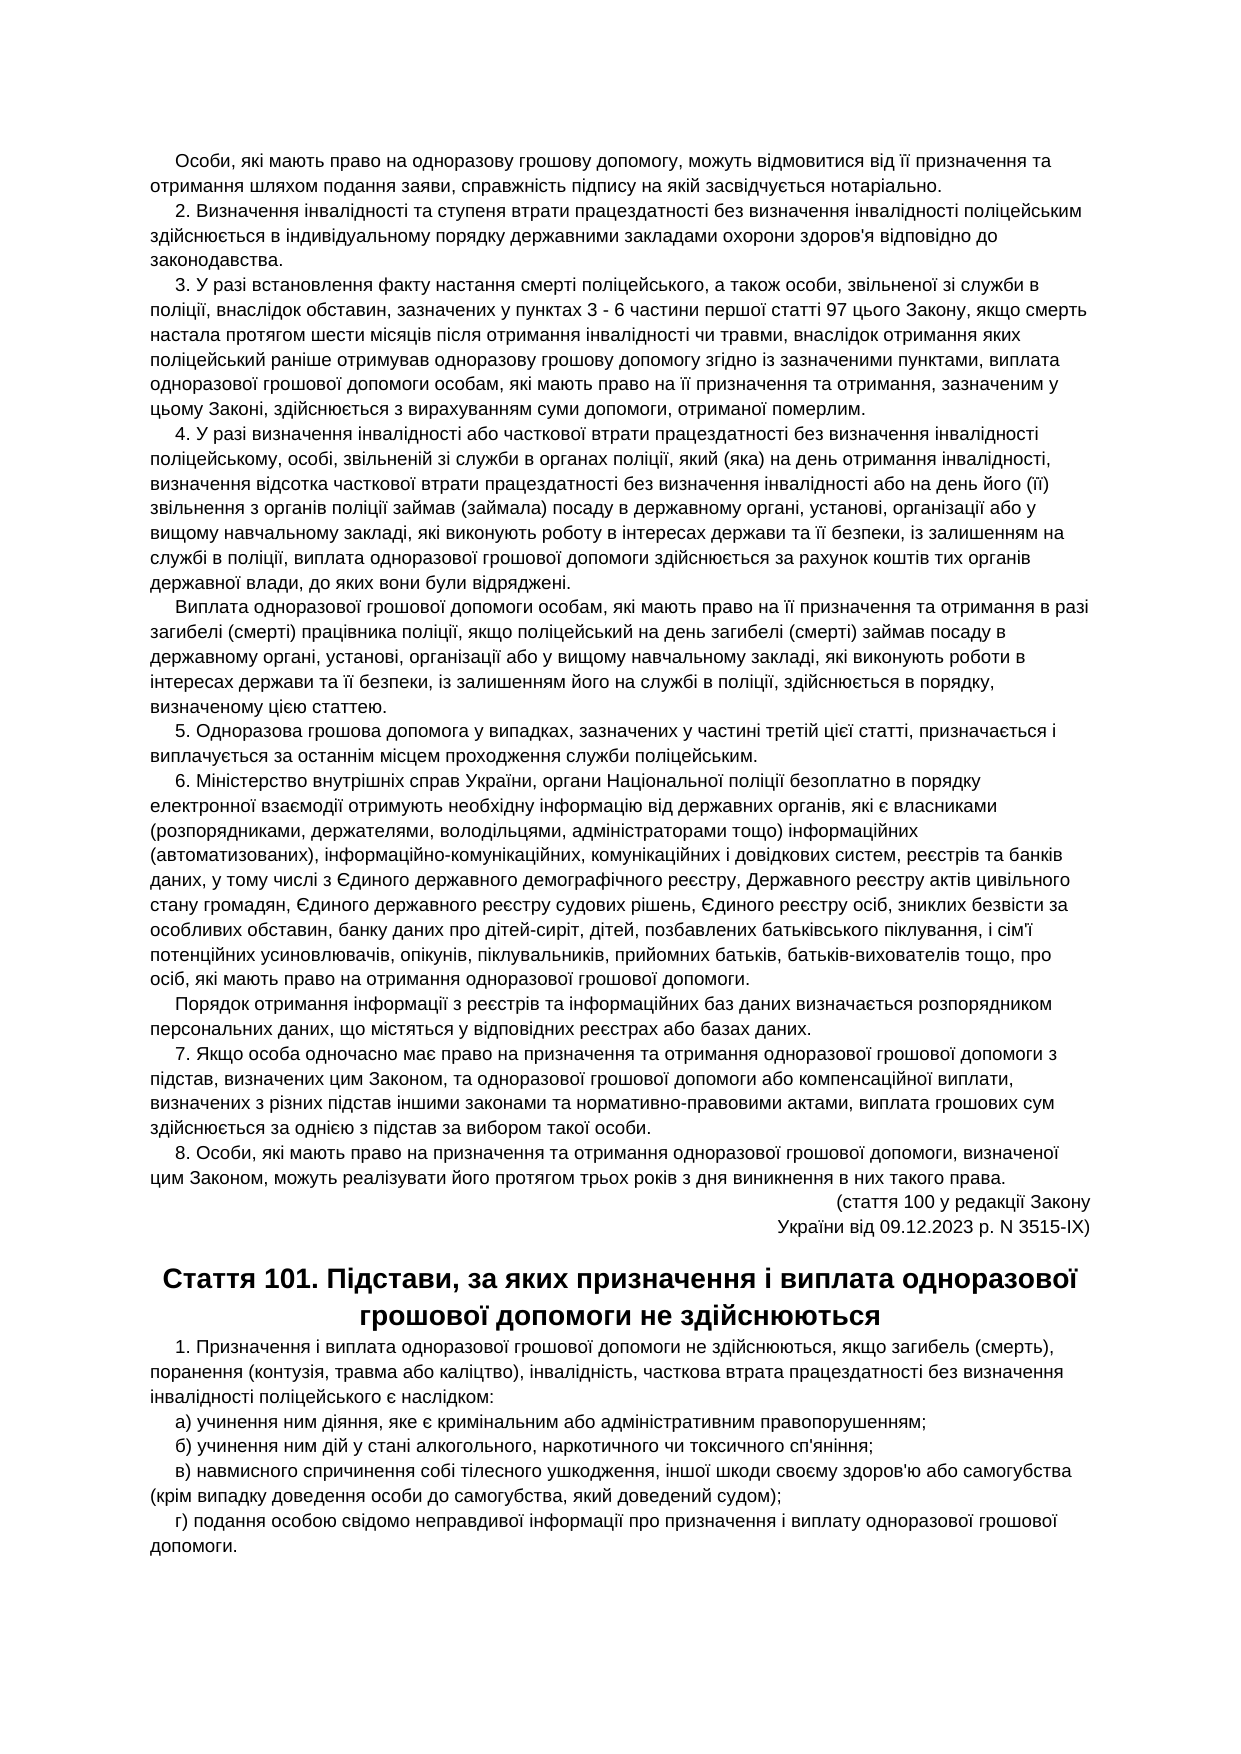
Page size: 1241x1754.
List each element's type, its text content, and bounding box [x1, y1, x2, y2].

text 3. У разі встановлення факту настання смерті поліцейського, а також особи, звільненої зі служби в поліції, внаслідок обставин, зазначених у пунктах 3 - 6 частини першої статті 97 цього Закону, якщо смерть настала протягом шести місяців після отримання інвалідності чи травми, внаслідок отримання яких поліцейський раніше отримував одноразову грошову допомогу згідно із зазначеними пунктами, виплата одноразової грошової допомоги особам, які мають право на її призначення та отримання, зазначеним у цьому Законі, здійснюється з вирахуванням суми допомоги, отриманої померлим. [150, 274, 1090, 419]
text Особи, які мають право на одноразову грошову допомогу, можуть відмовитися від її призначення та отримання шляхом подання заяви, справжність підпису на якій засвідчується нотаріально. [150, 150, 1090, 196]
text 4. У разі визначення інвалідності або часткової втрати працездатності без визначення інвалідності поліцейському, особі, звільненій зі служби в органах поліції, який (яка) на день отримання інвалідності, визначення відсотка часткової втрати працездатності без визначення інвалідності або на день його (її) звільнення з органів поліції займав (займала) посаду в державному органі, установі, організації або у вищому навчальному закладі, які виконують роботу в інтересах держави та її безпеки, із залишенням на службі в поліції, виплата одноразової грошової допомоги здійснюється за рахунок коштів тих органів державної влади, до яких вони були відряджені. [150, 423, 1090, 593]
text г) подання особою свідомо неправдивої інформації про призначення і виплату одноразової грошової допомоги. [150, 1509, 1090, 1556]
text 8. Особи, які мають право на призначення та отримання одноразової грошової допомоги, визначеної цим Законом, можуть реалізувати його протягом трьох років з дня виникнення в них такого права. [150, 1142, 1090, 1188]
text Виплата одноразової грошової допомоги особам, які мають право на її призначення та отримання в разі загибелі (смерті) працівника поліції, якщо поліцейський на день загибелі (смерті) займав посаду в державному органі, установі, організації або у вищому навчальному закладі, які виконують роботи в інтересах держави та її безпеки, із залишенням його на службі в поліції, здійснюється в порядку, визначеному цією статтею. [150, 596, 1090, 717]
text (стаття 100 у редакції Закону України від 09.12.2023 р. N 3515-IX) [150, 1191, 1090, 1238]
text 5. Одноразова грошова допомога у випадках, зазначених у частині третій цієї статті, призначається і виплачується за останнім місцем проходження служби поліцейським. [150, 720, 1090, 767]
subtitle Стаття 101. Підстави, за яких призначення і виплата одноразової грошової допомоги не здійснюються [150, 1262, 1090, 1331]
text а) учинення ним діяння, яке є кримінальним або адміністративним правопорушенням; [150, 1410, 1090, 1432]
text 1. Призначення і виплата одноразової грошової допомоги не здійснюються, якщо загибель (смерть), поранення (контузія, травма або каліцтво), інвалідність, часткова втрата працездатності без визначення інвалідності поліцейського є наслідком: [150, 1336, 1090, 1407]
text б) учинення ним дій у стані алкогольного, наркотичного чи токсичного сп'яніння; [150, 1435, 1090, 1457]
text Порядок отримання інформації з реєстрів та інформаційних баз даних визначається розпорядником персональних даних, що містяться у відповідних реєстрах або базах даних. [150, 993, 1090, 1039]
text 7. Якщо особа одночасно має право на призначення та отримання одноразової грошової допомоги з підстав, визначених цим Законом, та одноразової грошової допомоги або компенсаційної виплати, визначених з різних підстав іншими законами та нормативно-правовими актами, виплата грошових сум здійснюється за однією з підстав за вибором такої особи. [150, 1042, 1090, 1138]
text 2. Визначення інвалідності та ступеня втрати працездатності без визначення інвалідності поліцейським здійснюється в індивідуальному порядку державними закладами охорони здоров'я відповідно до законодавства. [150, 199, 1090, 271]
text 6. Міністерство внутрішніх справ України, органи Національної поліції безоплатно в порядку електронної взаємодії отримують необхідну інформацію від державних органів, які є власниками (розпорядниками, держателями, володільцями, адміністраторами тощо) інформаційних (автоматизованих), інформаційно-комунікаційних, комунікаційних і довідкових систем, реєстрів та банків даних, у тому числі з Єдиного державного демографічного реєстру, Державного реєстру актів цивільного стану громадян, Єдиного державного реєстру судових рішень, Єдиного реєстру осіб, зниклих безвісти за особливих обставин, банку даних про дітей-сиріт, дітей, позбавлених батьківського піклування, і сім'ї потенційних усиновлювачів, опікунів, піклувальників, прийомних батьків, батьків-вихователів тощо, про осіб, які мають право на отримання одноразової грошової допомоги. [150, 770, 1090, 990]
text в) навмисного спричинення собі тілесного ушкодження, іншої шкоди своєму здоров'ю або самогубства (крім випадку доведення особи до самогубства, який доведений судом); [150, 1460, 1090, 1506]
